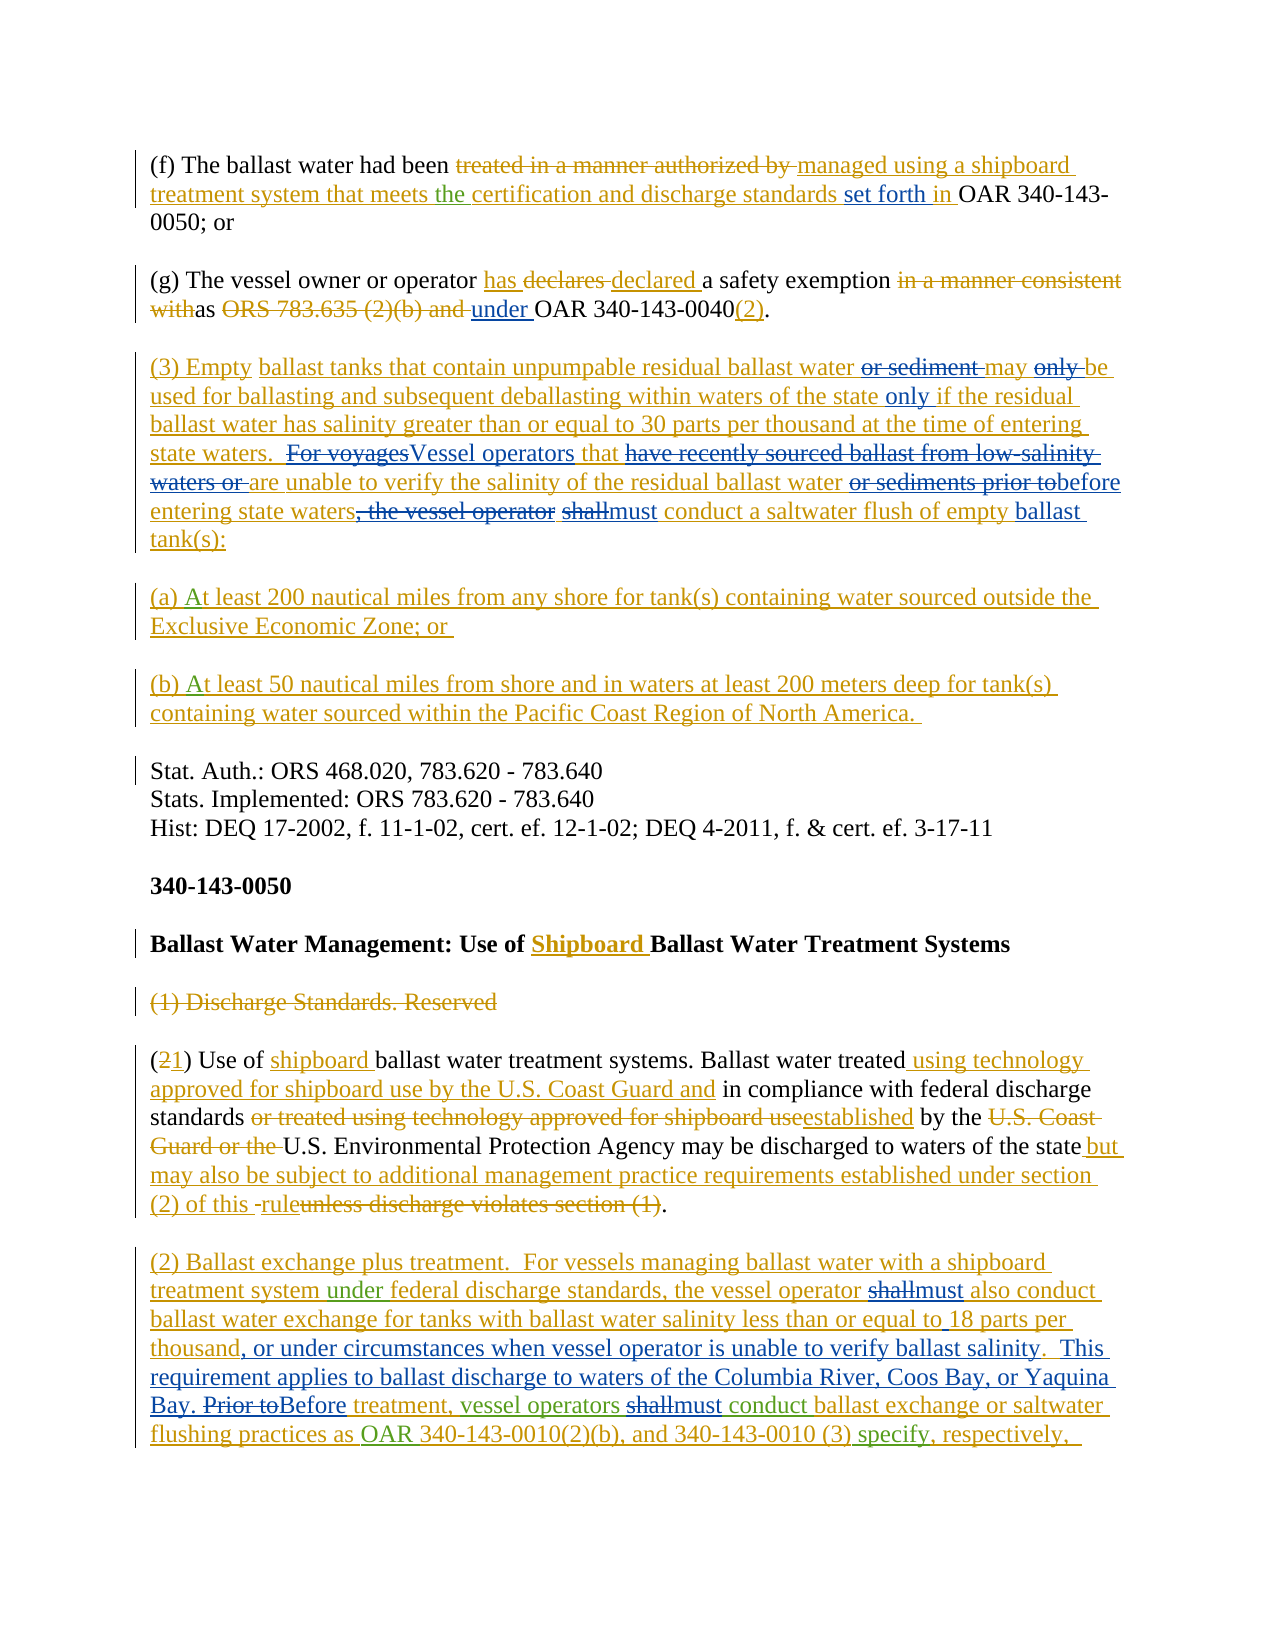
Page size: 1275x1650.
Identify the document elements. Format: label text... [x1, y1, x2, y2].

text Ballast Water Management: Use of Ballast Water Treatment Systems [150, 929, 1125, 958]
text 340-143-0050 [150, 871, 1125, 900]
text () Use of ballast water treatment systems. Ballast water treated in compliance with federal discharge standards by the U.S. Environmental Protection Agency may be discharged to waters of the state. [150, 1045, 1125, 1217]
text Stat. Auth.: ORS 468.020, 783.620 - 783.640 Stats. Implemented: ORS 783.620 - 783.640 Hist: DEQ 17-2002, f. 11-1-02, cert. ef. 12-1-02; DEQ 4-2011, f. & cert. ef. 3-17-11 [150, 756, 1125, 842]
text (g) The vessel owner or operator a safety exemption as OAR 340-143-0040. [150, 265, 1125, 323]
text (f) The ballast water had been OAR 340-143-0050; or [150, 150, 1125, 236]
